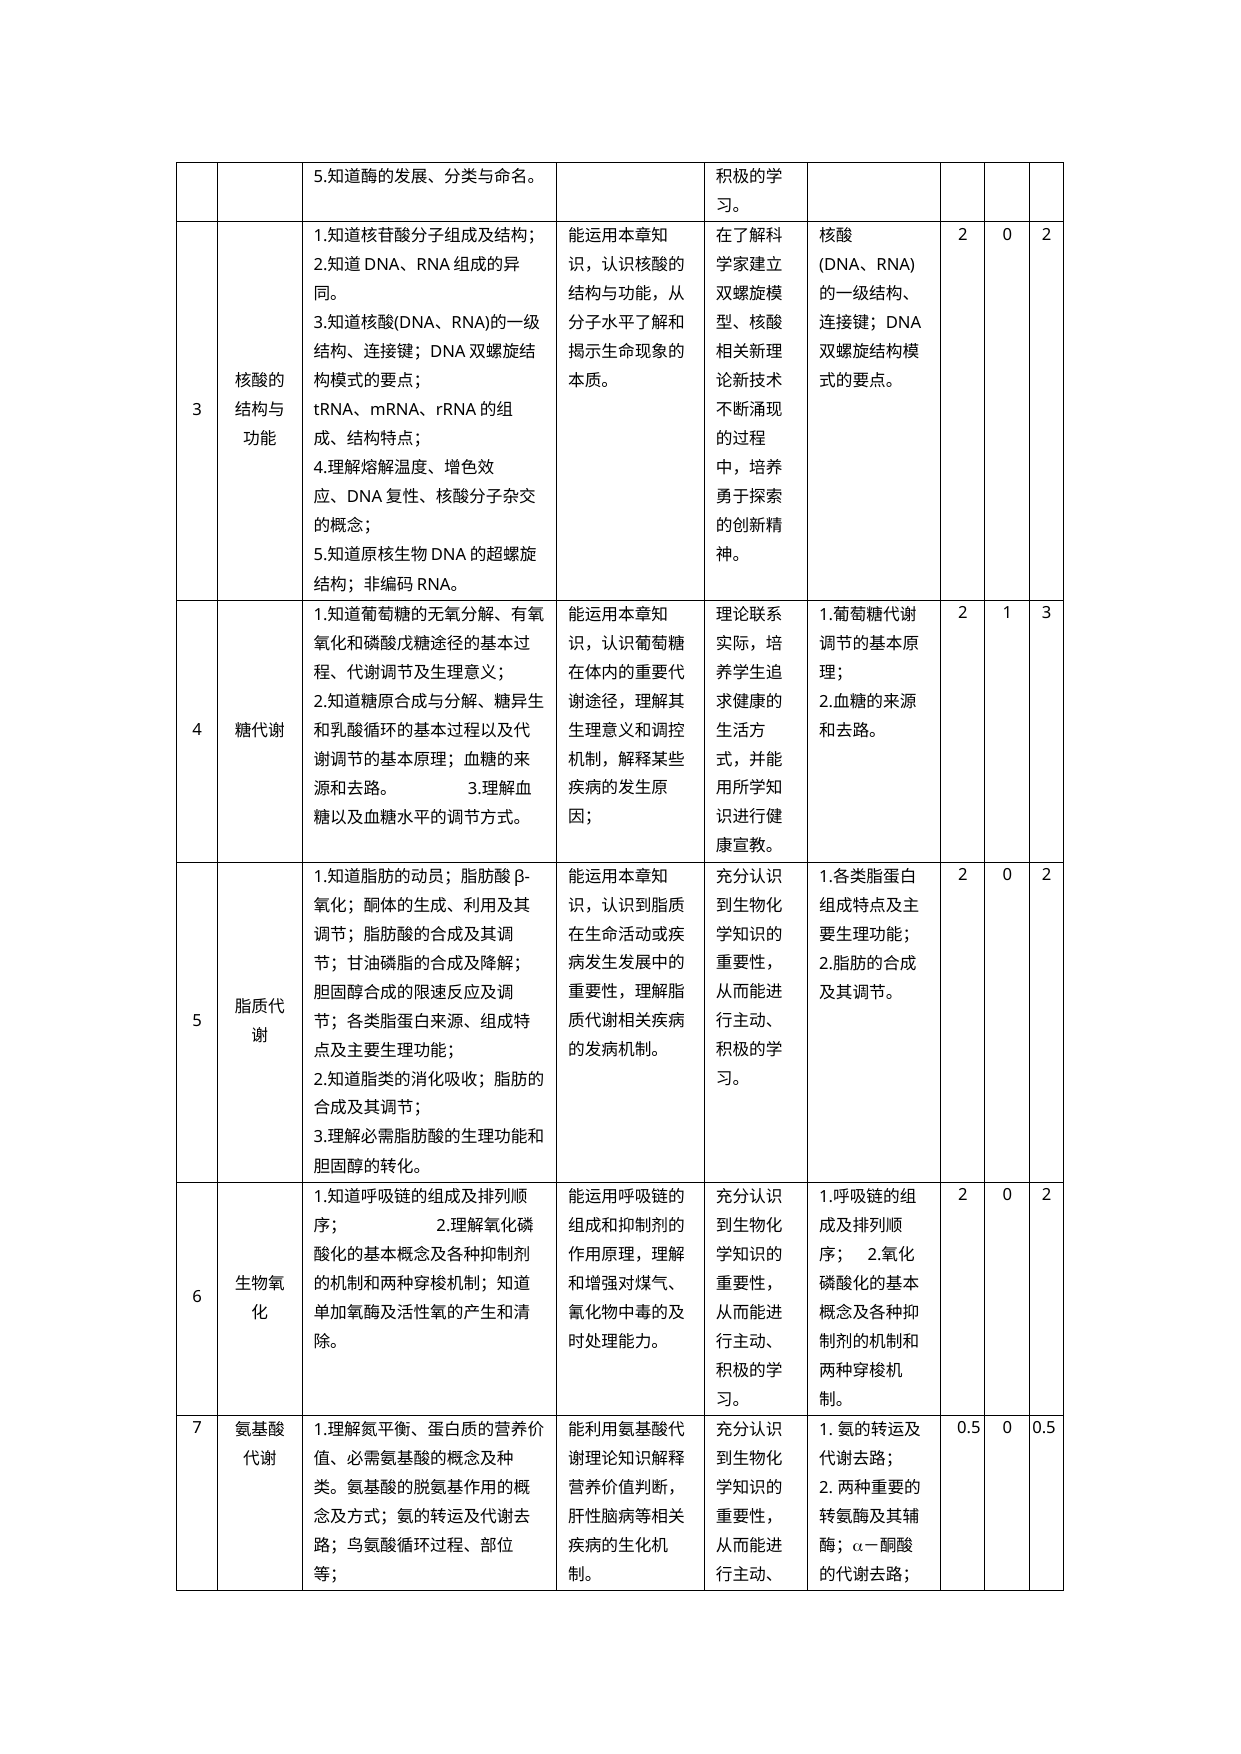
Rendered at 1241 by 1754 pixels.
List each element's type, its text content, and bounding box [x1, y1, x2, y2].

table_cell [557, 163, 704, 221]
table_cell 在了解科学家建立双螺旋模型、核酸相关新理论新技术不断涌现的过程中，培养勇于探索的创新精神。 [705, 222, 807, 600]
table_cell 充分认识到生物化学知识的重要性，从而能进行主动、积极的学习。 [705, 863, 807, 1182]
table_cell 能运用呼吸链的组成和抑制剂的作用原理，理解和增强对煤气、氰化物中毒的及时处理能力。 [557, 1183, 704, 1415]
table_cell 4 [177, 601, 217, 862]
table_cell 理论联系实际，培养学生追求健康的生活方式，并能用所学知识进行健康宣教。 [705, 601, 807, 862]
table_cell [557, 1416, 704, 1590]
table_cell 2 [941, 163, 984, 221]
table_cell 能运用本章知识，认识核酸的结构与功能，从分子水平了解和揭示生命现象的本质。 [557, 222, 704, 600]
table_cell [808, 1416, 940, 1590]
table_cell 2 [941, 222, 984, 600]
table_cell 1.知道葡萄糖的无氧分解、有氧氧化和磷酸戊糖途径的基本过程、代谢调节及生理意义； 2.知道糖原合成与分解、糖异生和乳酸循环的基本过程以及代谢调节的基本原理；血糖的来源和去路。 3.理解血糖以及血糖水平的调节方式。 [303, 601, 556, 862]
table_cell 6 [177, 1183, 217, 1415]
table_cell 2 [941, 1183, 984, 1415]
table_cell 0 [985, 222, 1029, 600]
table_cell 能运用本章知识，认识到脂质在生命活动或疾病发生发展中的重要性，理解脂质代谢相关疾病的发病机制。 [557, 863, 704, 1182]
table_cell 1 [985, 601, 1029, 862]
table_cell 核酸的结构与功能 [218, 222, 302, 600]
table_cell 糖代谢 [218, 601, 302, 862]
table_cell 氨基酸代谢 [218, 1416, 302, 1590]
table_cell 0.5 [1030, 1416, 1063, 1590]
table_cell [808, 163, 940, 221]
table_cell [303, 1416, 556, 1590]
table_cell 3 [1030, 601, 1063, 862]
table_cell 2 [941, 863, 984, 1182]
table_cell 2 [1030, 222, 1063, 600]
table_cell 2 [1030, 863, 1063, 1182]
table_cell 0 [985, 863, 1029, 1182]
table_cell 脂质代谢 [218, 863, 302, 1182]
table_cell 能运用本章知识，认识葡萄糖在体内的重要代谢途径，理解其生理意义和调控机制，解释某些疾病的发生原因； [557, 601, 704, 862]
table_cell 2 [941, 601, 984, 862]
table_cell 3 [177, 222, 217, 600]
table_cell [303, 163, 556, 221]
table_cell 2 [1030, 1183, 1063, 1415]
table_cell 充分认识到生物化学知识的重要性，从而能进行主动、积极的学习。 [705, 1183, 807, 1415]
table_cell 5 [177, 863, 217, 1182]
table_cell 0.5 [941, 1416, 984, 1590]
table_cell 0 [985, 1416, 1029, 1590]
table_cell 3 [1030, 163, 1063, 221]
table_cell 2 [177, 163, 217, 221]
table_cell 生物氧化 [218, 1183, 302, 1415]
table_cell 0 [985, 1183, 1029, 1415]
table_cell 1.知道核苷酸分子组成及结构； 2.知道DNA、RNA组成的异同。 3.知道核酸(DNA、RNA)的一级结构、连接键；DNA双螺旋结构模式的要点；tRNA、mRNA、rRNA的组成、结构特点； 4.理解熔解温度、增色效应、DNA复性、核酸分子杂交的概念； 5.知道原核生物DNA的超螺旋结构；非编码RNA。 [303, 222, 556, 600]
table_cell 7 [177, 1416, 217, 1590]
table_cell 1.知道脂肪的动员；脂肪酸β-氧化；酮体的生成、利用及其调节；脂肪酸的合成及其调节；甘油磷脂的合成及降解；胆固醇合成的限速反应及调节；各类脂蛋白来源、组成特点及主要生理功能； 2.知道脂类的消化吸收；脂肪的合成及其调节； 3.理解必需脂肪酸的生理功能和胆固醇的转化。 [303, 863, 556, 1182]
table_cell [705, 163, 807, 221]
table_cell 1.葡萄糖代谢调节的基本原理； 2.血糖的来源和去路。 [808, 601, 940, 862]
table_cell 1.知道呼吸链的组成及排列顺序； 2.理解氧化磷酸化的基本概念及各种抑制剂的机制和两种穿梭机制；知道单加氧酶及活性氧的产生和清除。 [303, 1183, 556, 1415]
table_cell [705, 1416, 807, 1590]
table_cell 1 [985, 163, 1029, 221]
table_cell 1.各类脂蛋白组成特点及主要生理功能； 2.脂肪的合成及其调节。 [808, 863, 940, 1182]
table_cell 酶 [218, 163, 302, 221]
table_cell 1.呼吸链的组成及排列顺序； 2.氧化磷酸化的基本概念及各种抑制剂的机制和两种穿梭机制。 [808, 1183, 940, 1415]
table_cell 核酸(DNA、RNA)的一级结构、连接键；DNA双螺旋结构模式的要点。 [808, 222, 940, 600]
